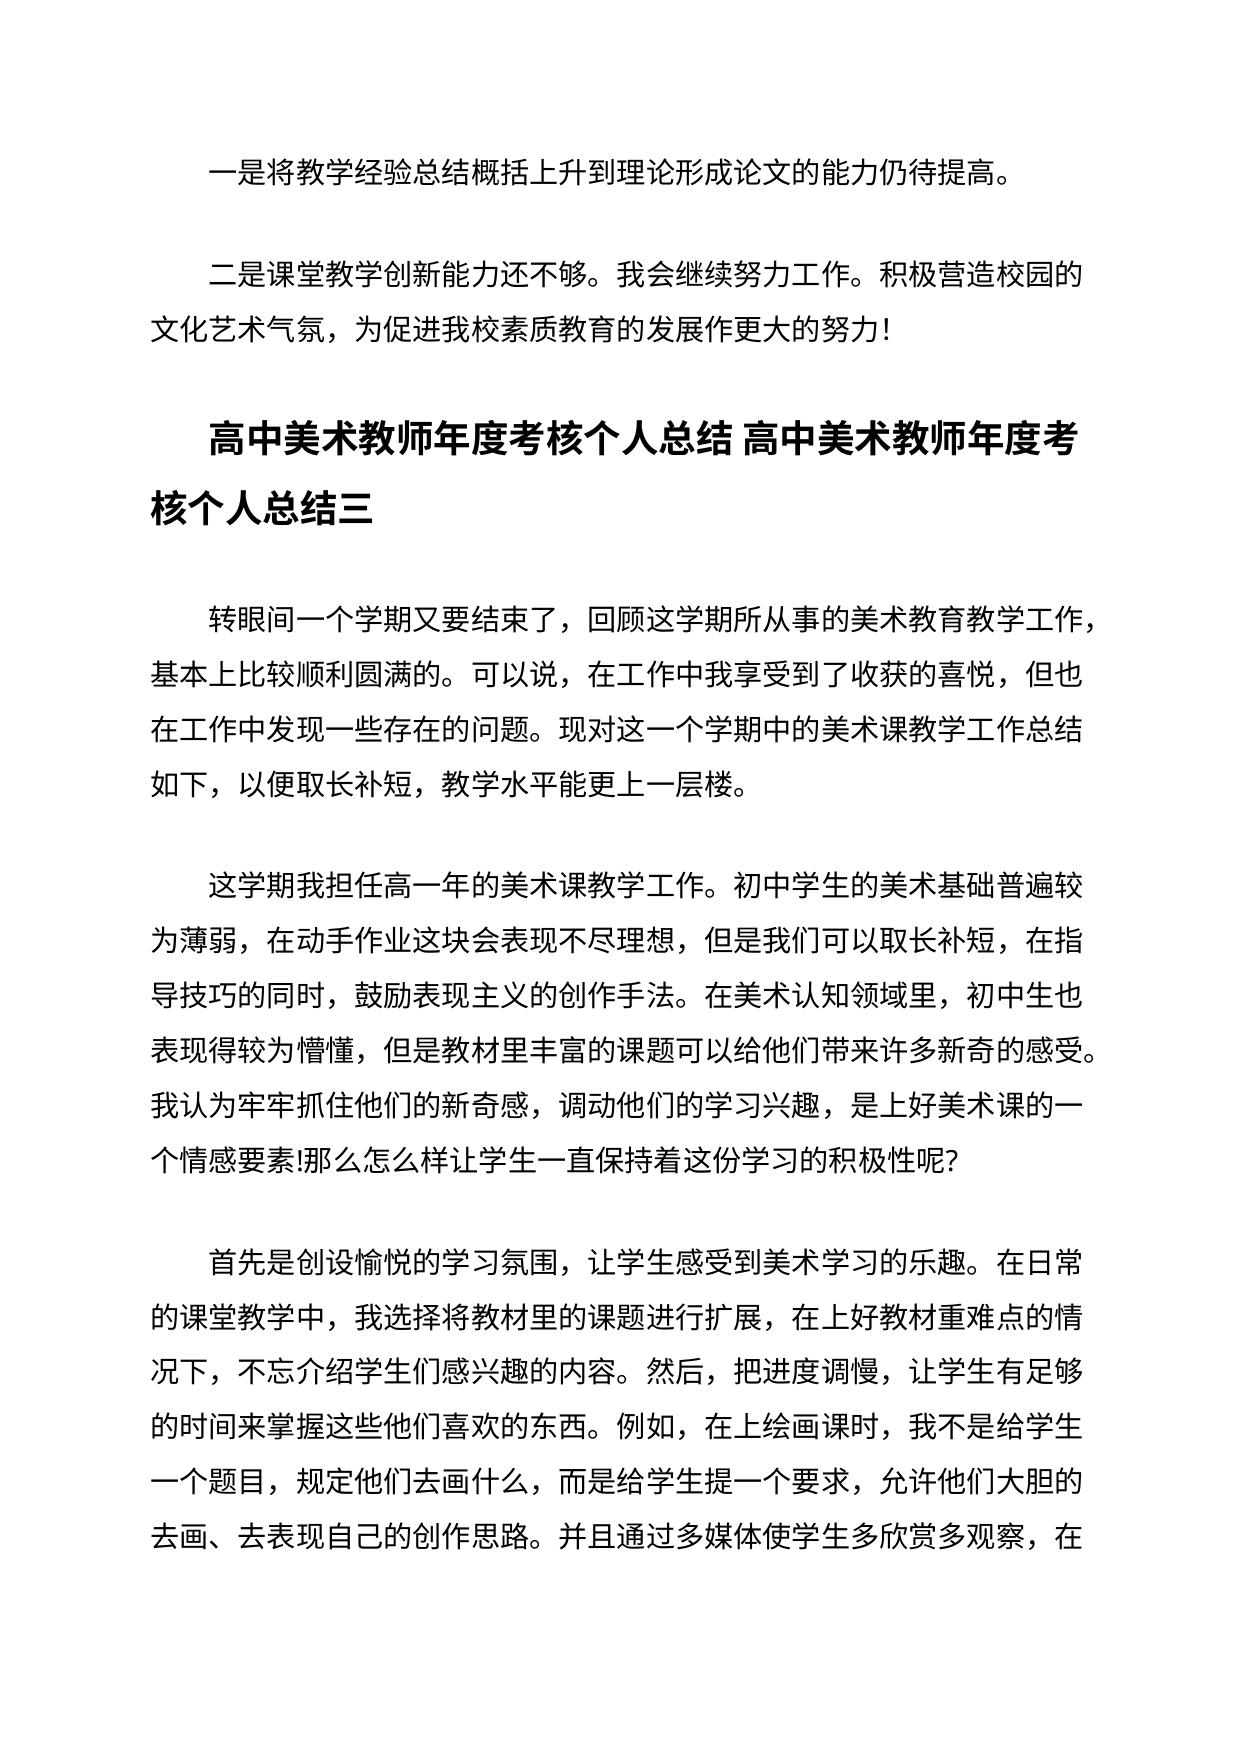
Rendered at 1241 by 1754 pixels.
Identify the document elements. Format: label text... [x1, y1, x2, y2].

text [150, 1239, 1090, 1556]
text 一是将教学经验总结概括上升到理论形成论文的能力仍待提高。 [150, 150, 1090, 192]
text 转眼间一个学期又要结束了，回顾这学期所从事的美术教育教学工作，基本上比较顺利圆满的。可以说，在工作中我享受到了收获的喜悦，但也在工作中发现一些存在的问题。现对这一个学期中的美术课教学工作总结如下，以便取长补短，教学水平能更上一层楼。 [150, 596, 1090, 803]
text 二是课堂教学创新能力还不够。我会继续努力工作。积极营造校园的文化艺术气氛，为促进我校素质教育的发展作更大的努力！ [150, 252, 1090, 349]
text 高中美术教师年度考核个人总结 高中美术教师年度考核个人总结三 [150, 408, 1090, 533]
text 这学期我担任高一年的美术课教学工作。初中学生的美术基础普遍较为薄弱，在动手作业这块会表现不尽理想，但是我们可以取长补短，在指导技巧的同时，鼓励表现主义的创作手法。在美术认知领域里，初中生也表现得较为懵懂，但是教材里丰富的课题可以给他们带来许多新奇的感受。我认为牢牢抓住他们的新奇感，调动他们的学习兴趣，是上好美术课的一个情感要素!那么怎么样让学生一直保持着这份学习的积极性呢? [150, 863, 1090, 1180]
